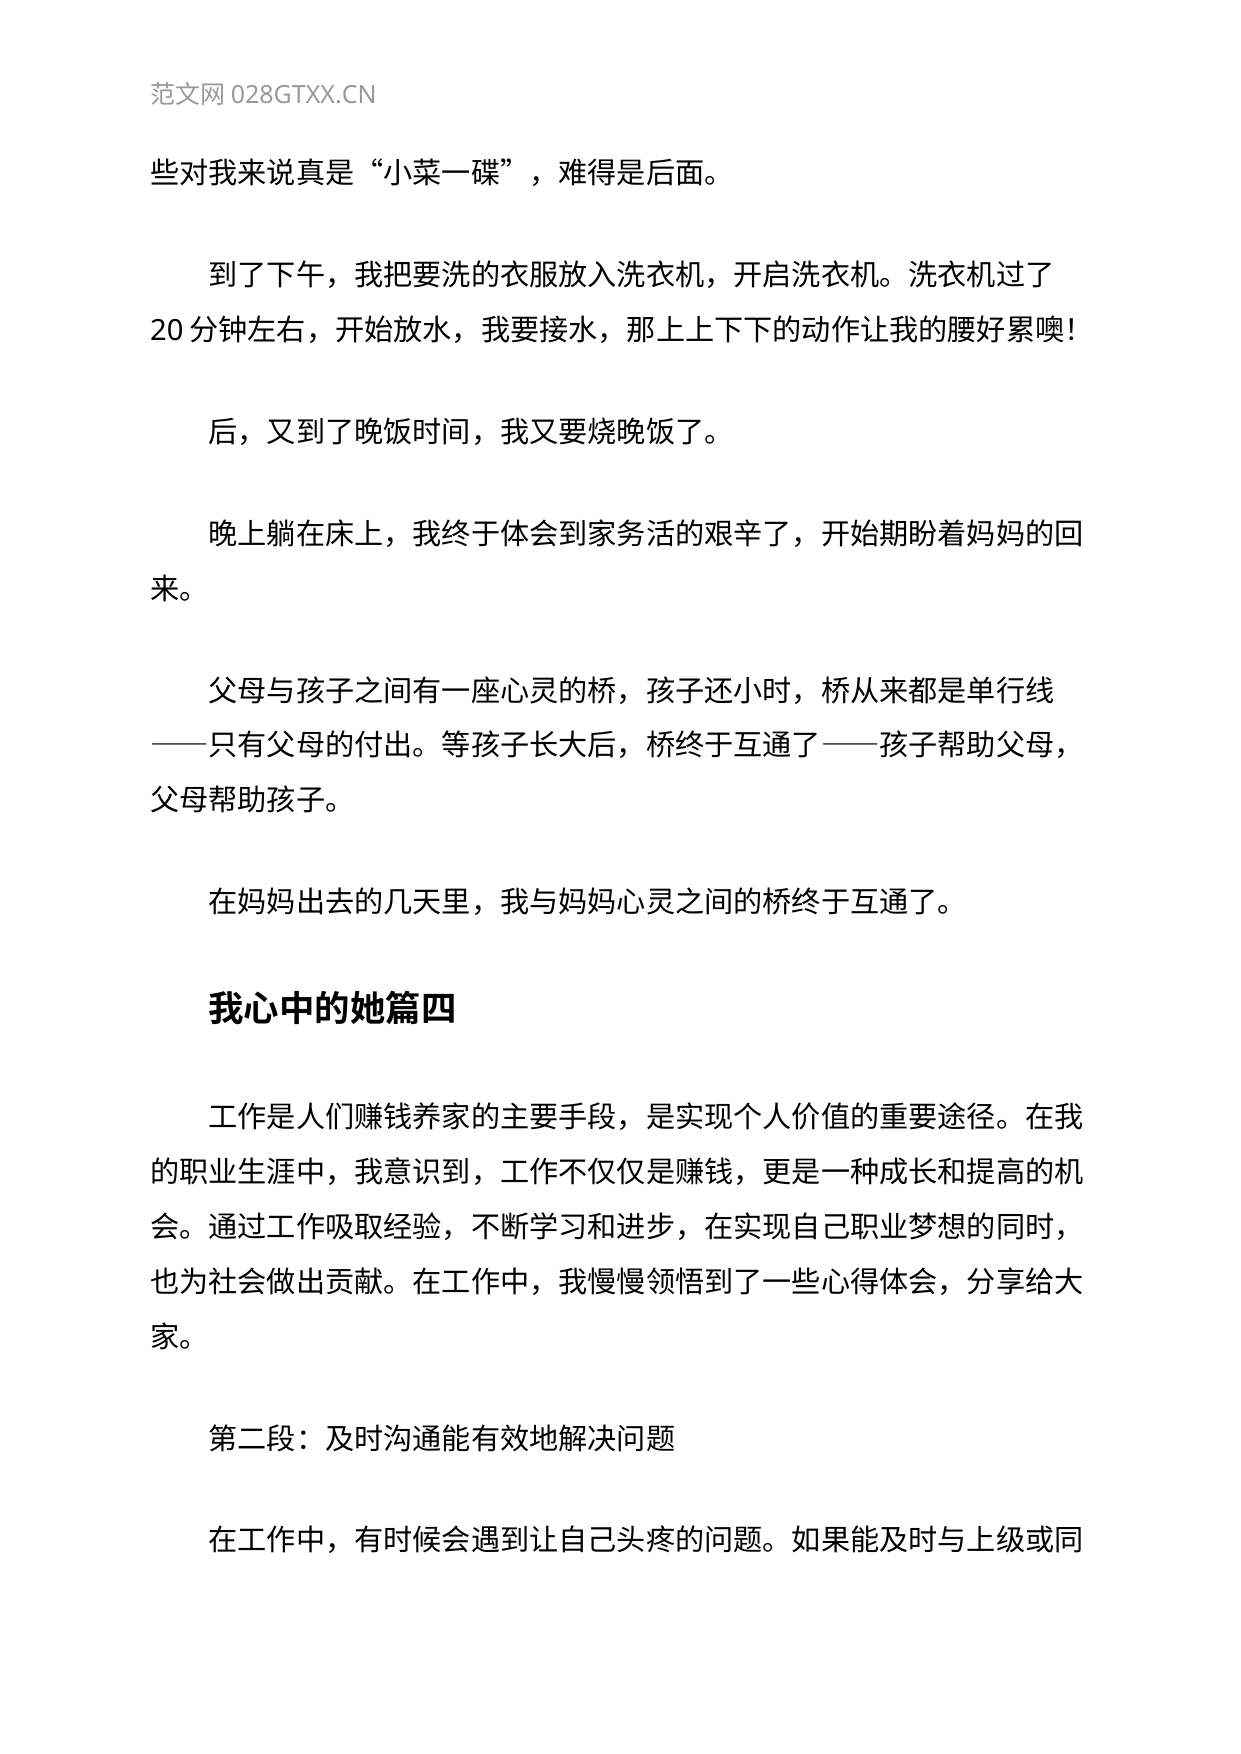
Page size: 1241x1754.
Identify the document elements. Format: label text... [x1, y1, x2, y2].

text 在妈妈出去的几天里，我与妈妈心灵之间的桥终于互通了。 [150, 879, 1090, 921]
text 后，又到了晚饭时间，我又要烧晚饭了。 [150, 409, 1090, 451]
text 我心中的她篇四 [150, 980, 1090, 1032]
text 工作是人们赚钱养家的主要手段，是实现个人价值的重要途径。在我的职业生涯中，我意识到，工作不仅仅是赚钱，更是一种成长和提高的机会。通过工作吸取经验，不断学习和进步，在实现自己职业梦想的同时，也为社会做出贡献。在工作中，我慢慢领悟到了一些心得体会，分享给大家。 [150, 1094, 1090, 1356]
text 父母与孩子之间有一座心灵的桥，孩子还小时，桥从来都是单行线——只有父母的付出。等孩子长大后，桥终于互通了——孩子帮助父母，父母帮助孩子。 [150, 667, 1090, 819]
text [150, 150, 1090, 192]
text 晚上躺在床上，我终于体会到家务活的艰辛了，开始期盼着妈妈的回来。 [150, 510, 1090, 608]
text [150, 1517, 1090, 1559]
text 到了下午，我把要洗的衣服放入洗衣机，开启洗衣机。洗衣机过了20分钟左右，开始放水，我要接水，那上上下下的动作让我的腰好累噢！ [150, 252, 1090, 349]
text 第二段：及时沟通能有效地解决问题 [150, 1415, 1090, 1457]
